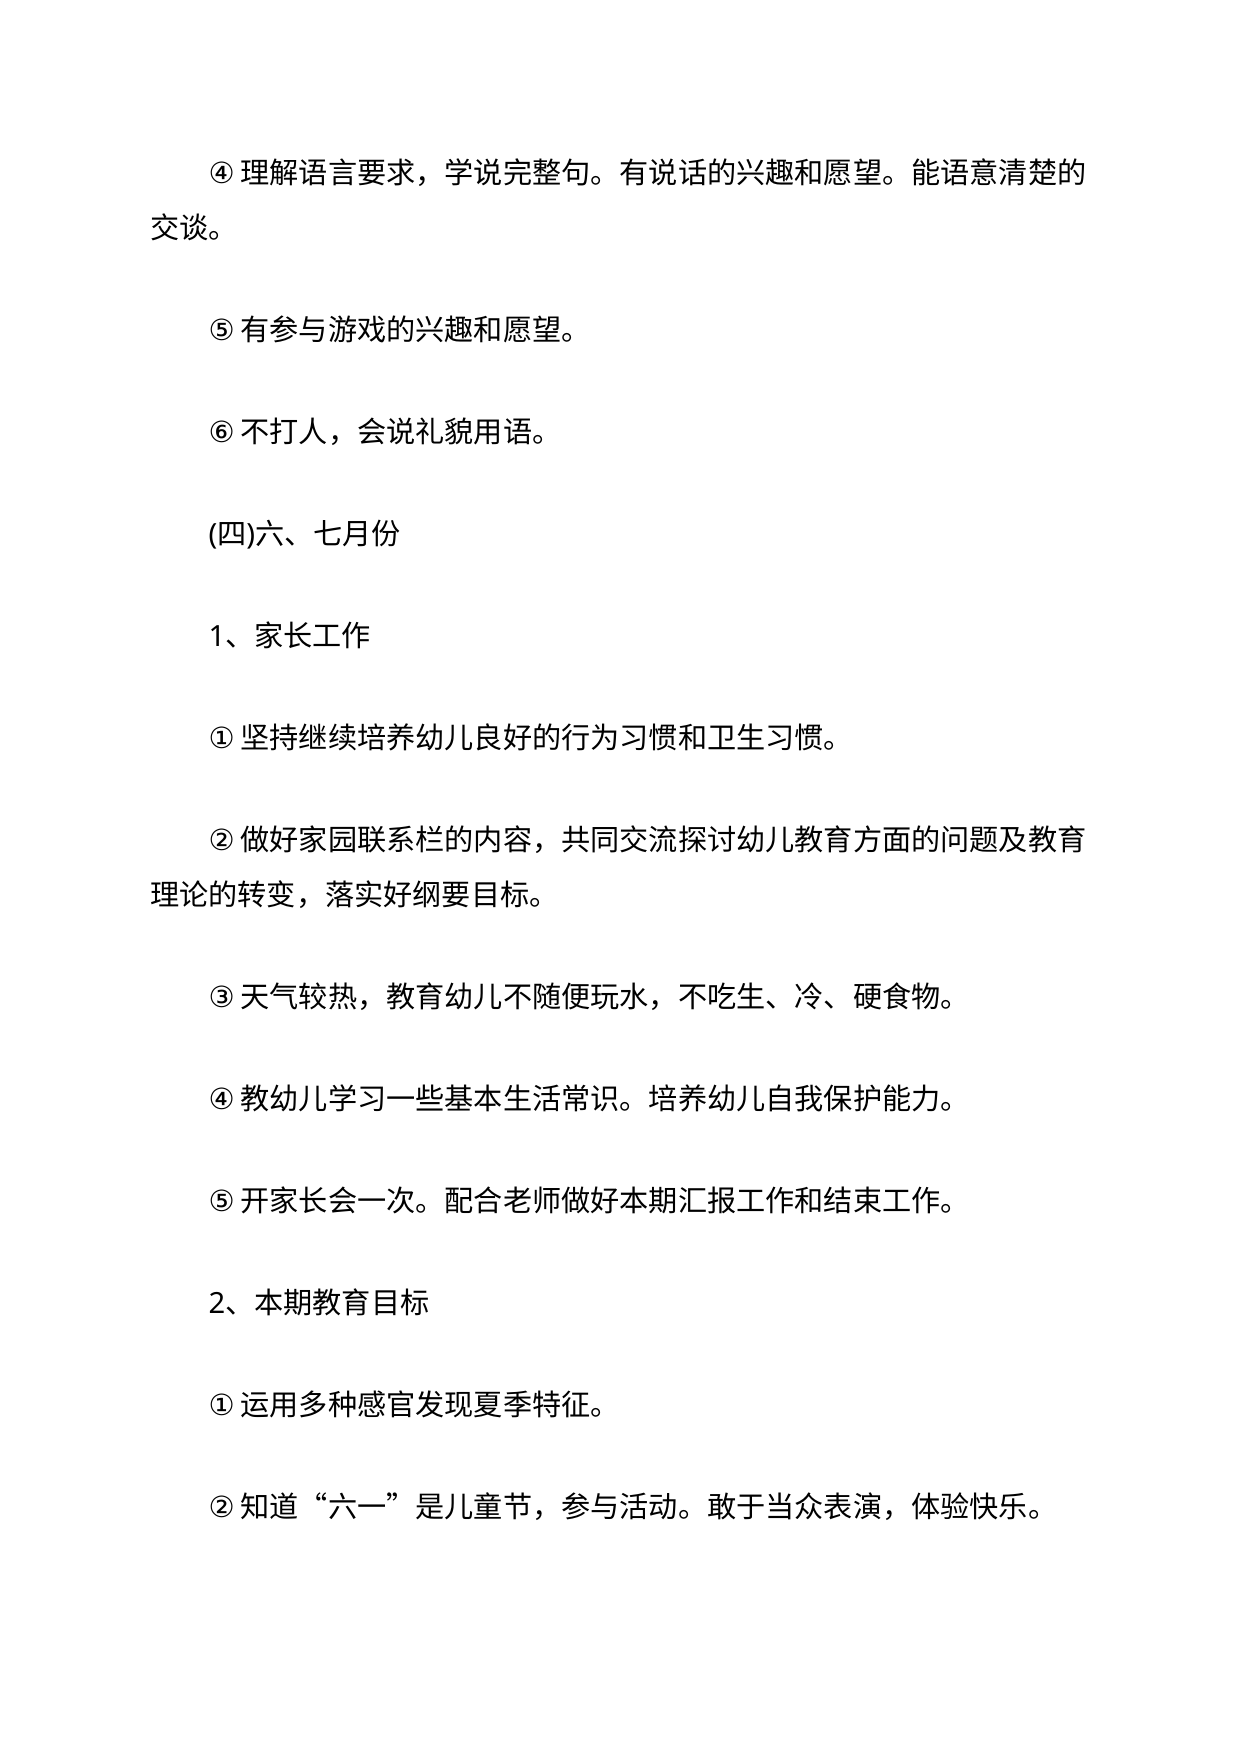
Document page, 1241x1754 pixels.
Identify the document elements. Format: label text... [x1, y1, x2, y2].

text ⑤开家长会一次。配合老师做好本期汇报工作和结束工作。 [150, 1177, 1090, 1220]
text ⑥不打人，会说礼貌用语。 [150, 409, 1090, 451]
text ①运用多种感官发现夏季特征。 [150, 1381, 1090, 1424]
text 1、家长工作 [150, 613, 1090, 655]
text 2、本期教育目标 [150, 1279, 1090, 1322]
text (四)六、七月份 [150, 511, 1090, 553]
text ②做好家园联系栏的内容，共同交流探讨幼儿教育方面的问题及教育理论的转变，落实好纲要目标。 [150, 817, 1090, 914]
text ③天气较热，教育幼儿不随便玩水，不吃生、冷、硬食物。 [150, 973, 1090, 1016]
text ④教幼儿学习一些基本生活常识。培养幼儿自我保护能力。 [150, 1075, 1090, 1118]
text ①坚持继续培养幼儿良好的行为习惯和卫生习惯。 [150, 715, 1090, 757]
text ⑤有参与游戏的兴趣和愿望。 [150, 307, 1090, 349]
text ④理解语言要求，学说完整句。有说话的兴趣和愿望。能语意清楚的交谈。 [150, 150, 1090, 247]
text ②知道“六一”是儿童节，参与活动。敢于当众表演，体验快乐。 [150, 1483, 1090, 1526]
